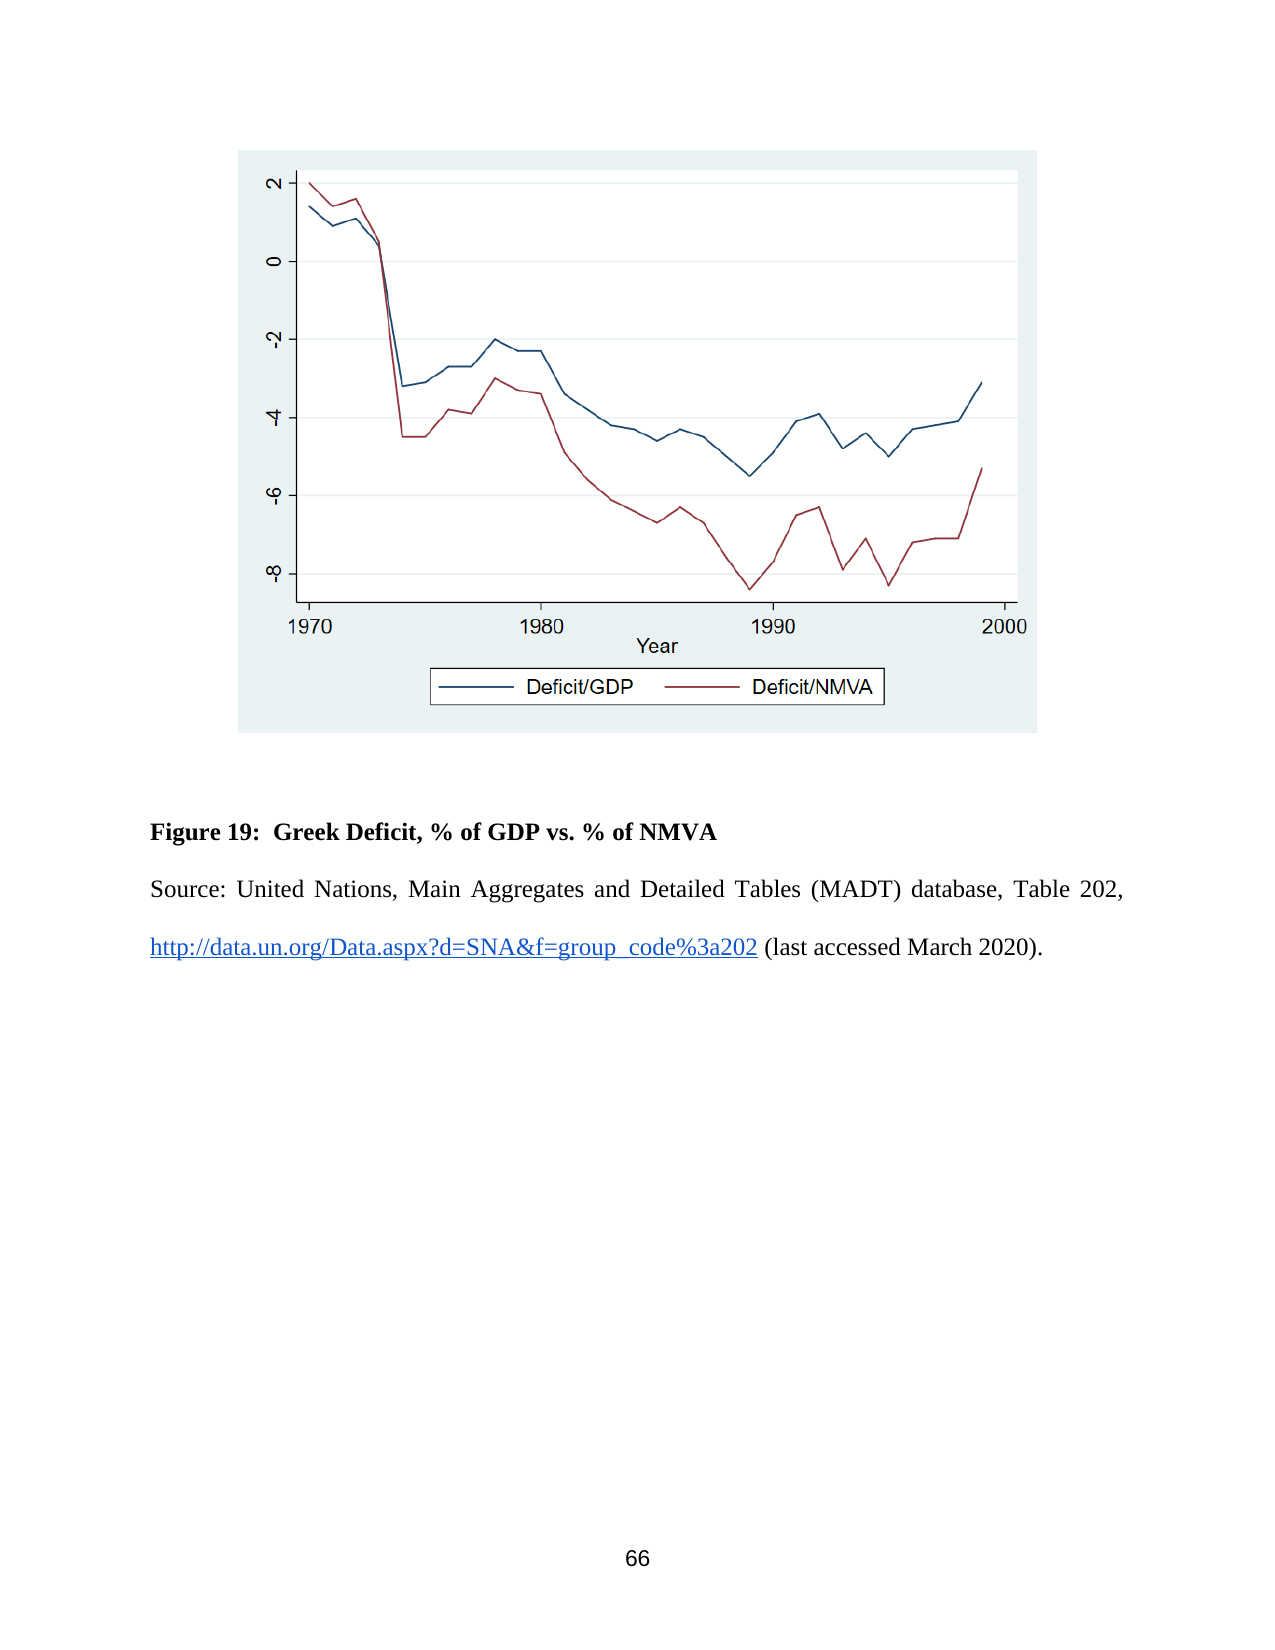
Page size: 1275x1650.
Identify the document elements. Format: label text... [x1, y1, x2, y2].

picture [237, 150, 1038, 733]
text Figure 19: Greek Deficit, % of GDP vs. % of NMVA [150, 817, 1125, 845]
text Source: United Nations, Main Aggregates and Detailed Tables (MADT) database, Table 202, http://data.un.org/Data.aspx?d=SNA&f=group_code%3a202 (last accessed March 2020). [150, 874, 1125, 960]
